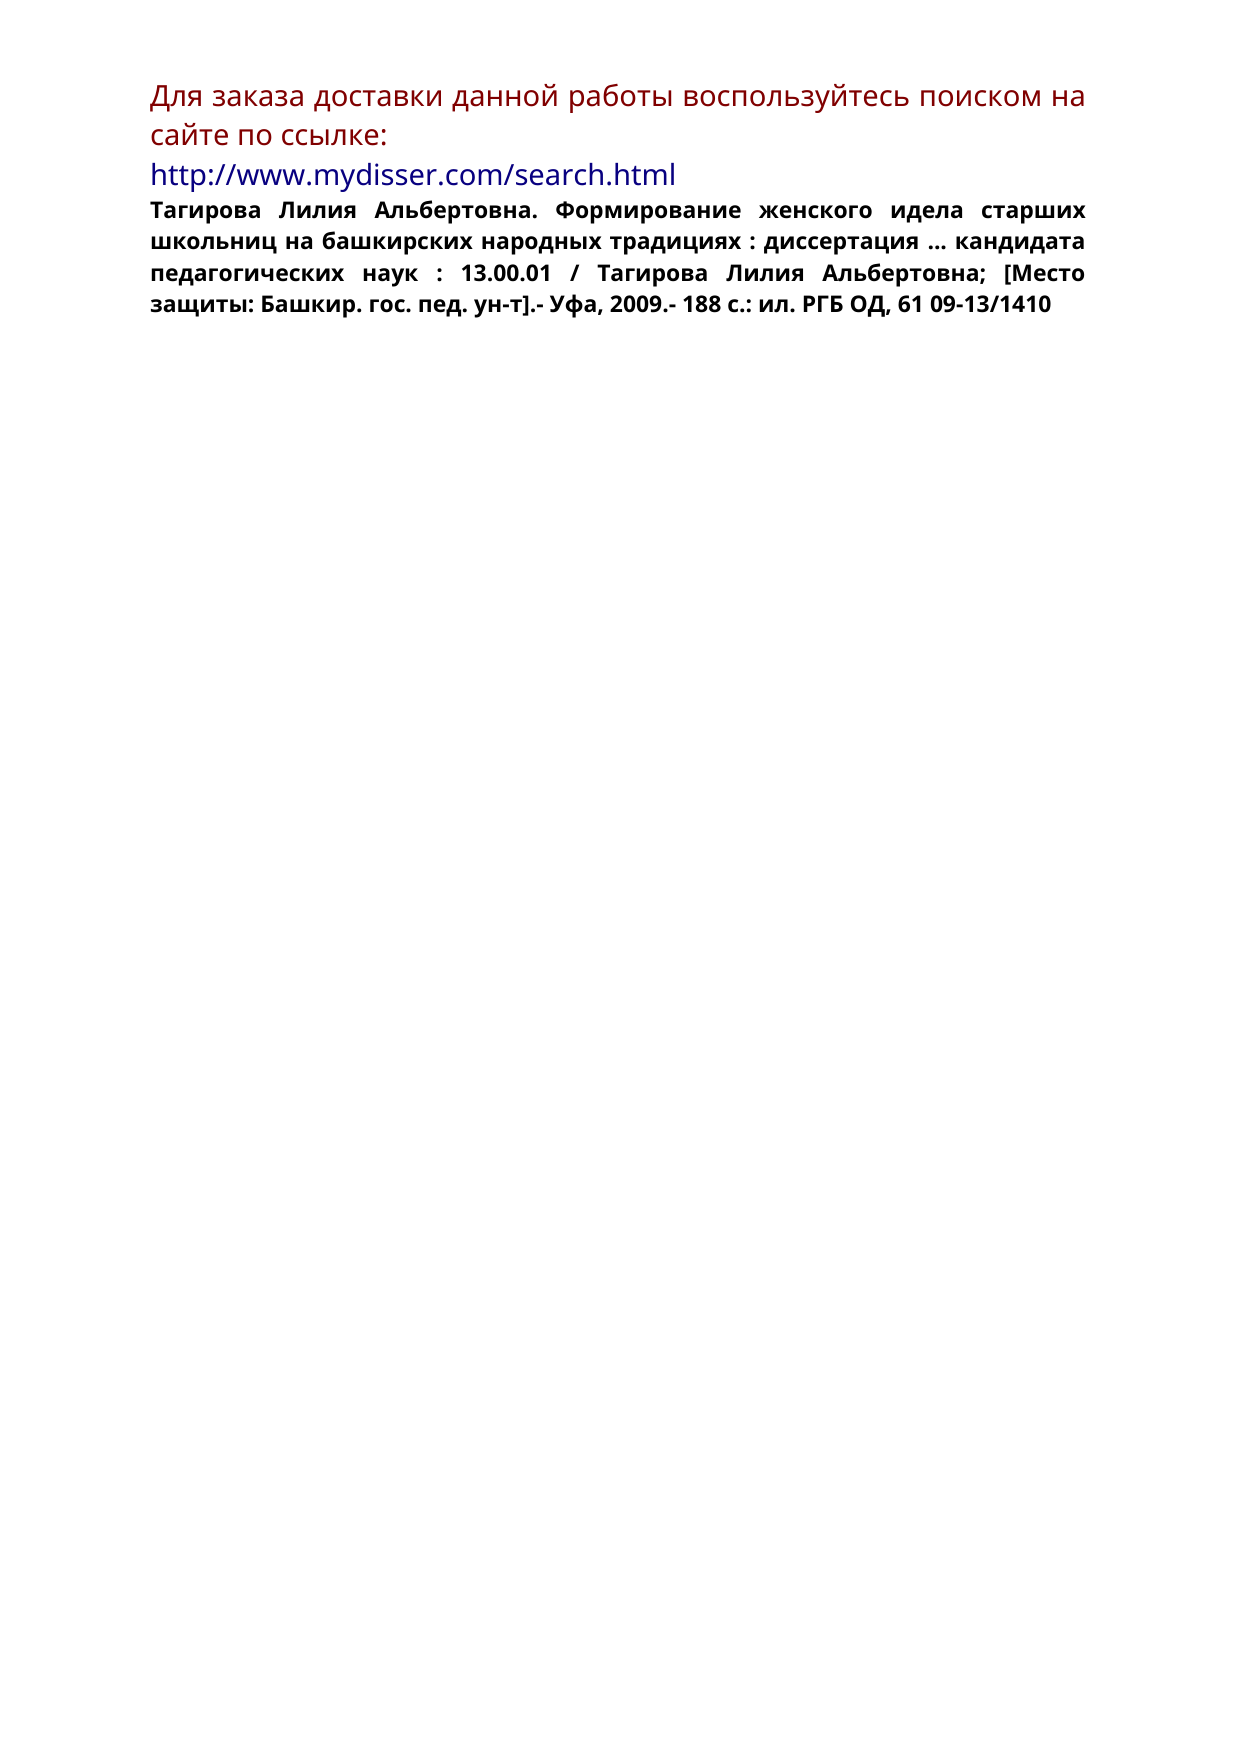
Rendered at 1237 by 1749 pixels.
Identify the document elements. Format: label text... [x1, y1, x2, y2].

text Тагирова Лилия Альбертовна. Формирование женского идела старших школьниц на башкирских народных традициях : диссертация ... кандидата педагогических наук : 13.00.01 / Тагирова Лилия Альбертовна; [Место защиты: Башкир. гос. пед. ун-т].- Уфа, 2009.- 188 с.: ил. РГБ ОД, 61 09-13/1410 [150, 194, 1086, 319]
